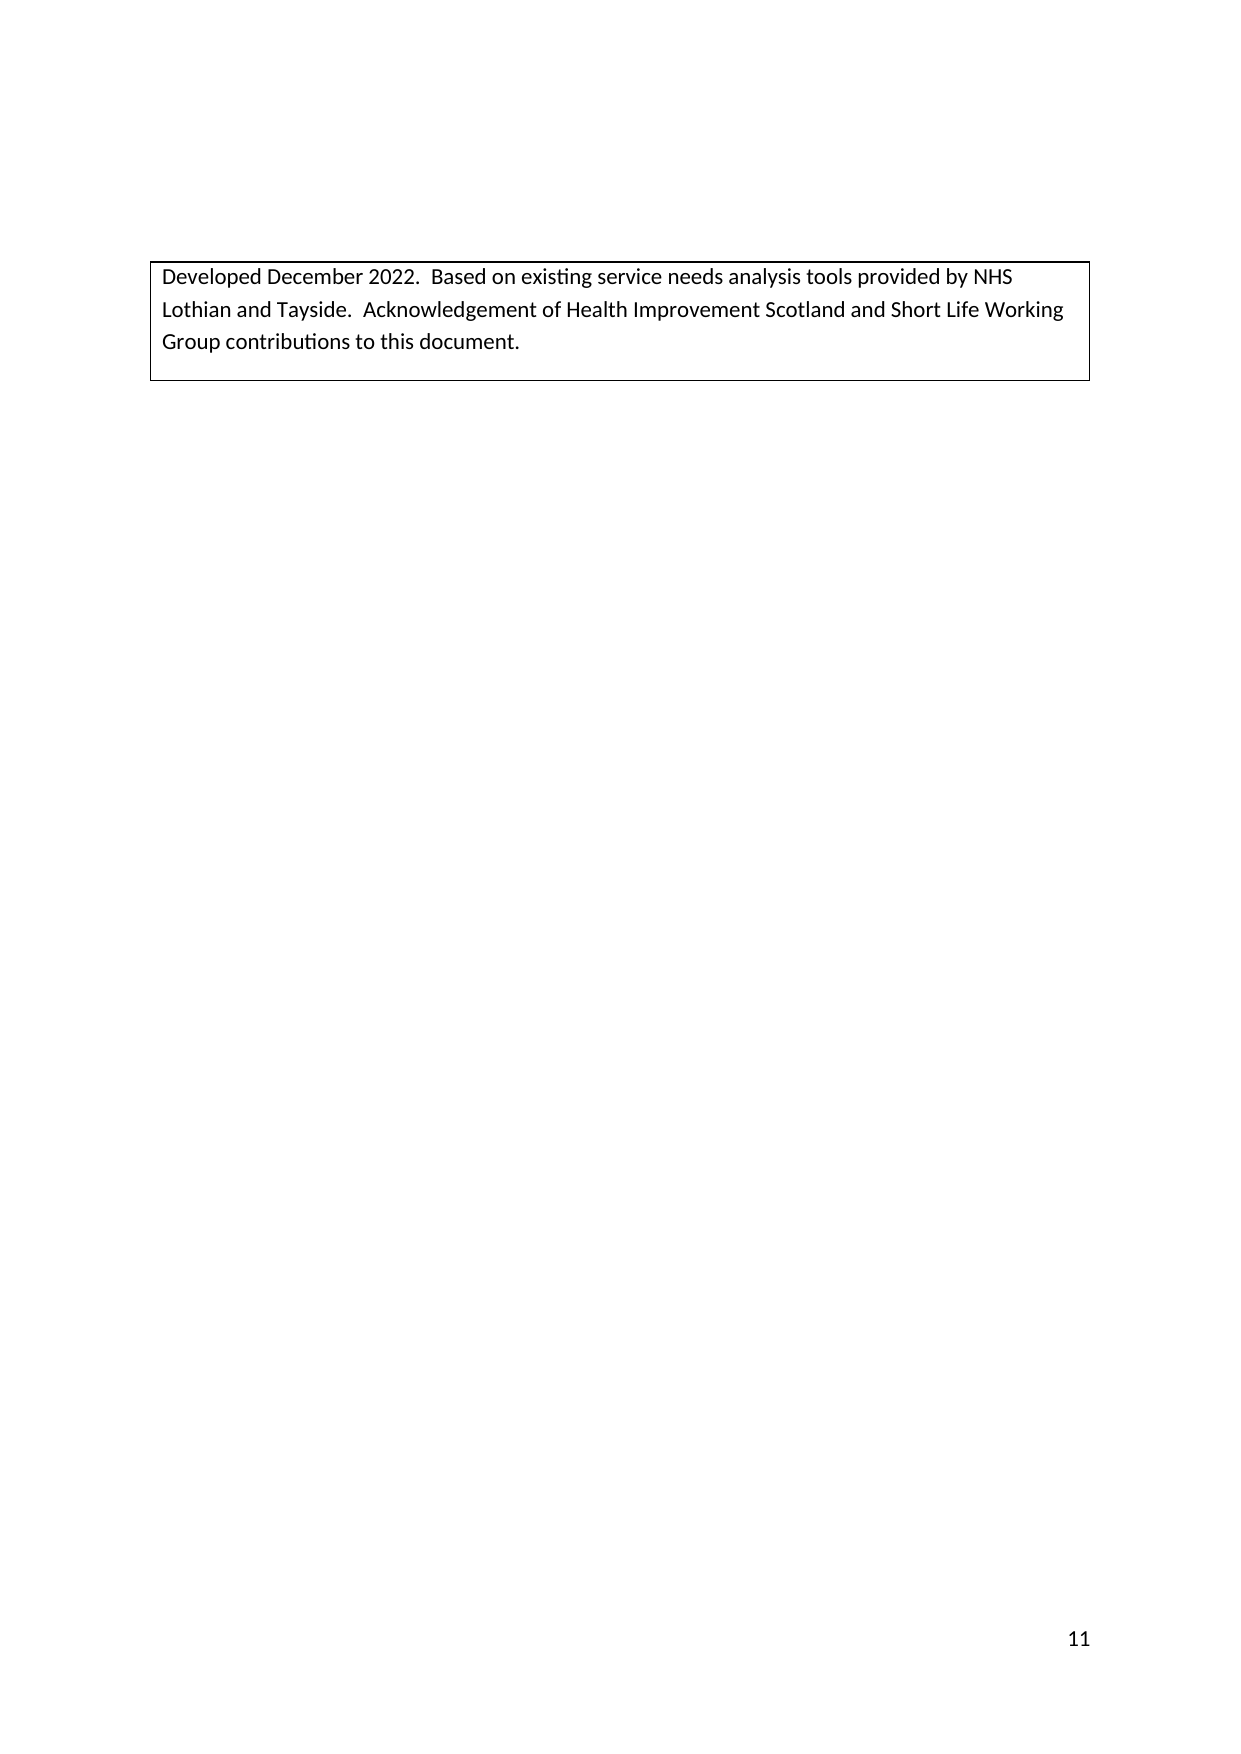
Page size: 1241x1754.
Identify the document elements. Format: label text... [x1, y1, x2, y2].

table_header Developed December 2022. Based on existing service needs analysis tools provided by NHS Lothian and Tayside. Acknowledgement of Health Improvement Scotland and Short Life Working Group contributions to this document. [151, 263, 1089, 379]
